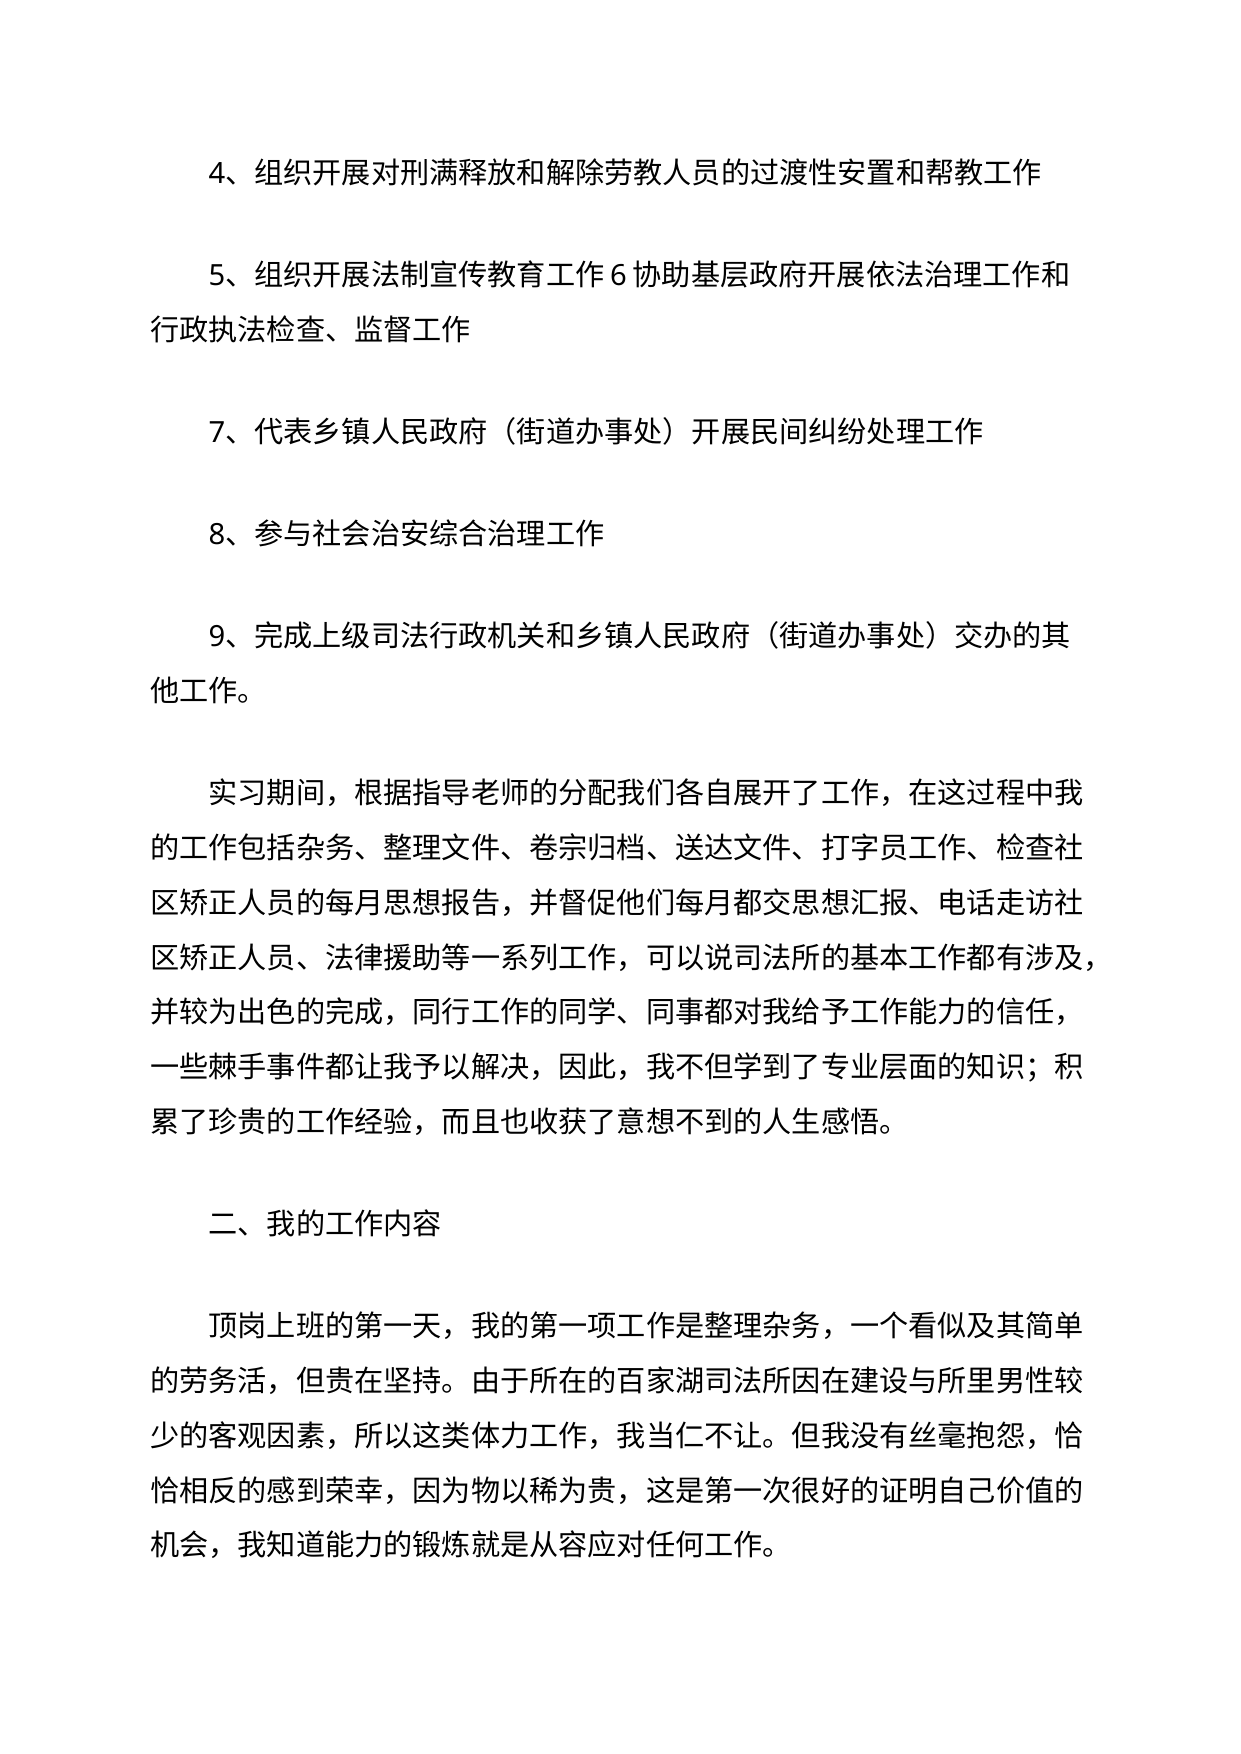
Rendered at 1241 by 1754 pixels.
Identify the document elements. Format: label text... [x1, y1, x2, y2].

text 顶岗上班的第一天，我的第一项工作是整理杂务，一个看似及其简单的劳务活，但贵在坚持。由于所在的百家湖司法所因在建设与所里男性较少的客观因素，所以这类体力工作，我当仁不让。但我没有丝毫抱怨，恰恰相反的感到荣幸，因为物以稀为贵，这是第一次很好的证明自己价值的机会，我知道能力的锻炼就是从容应对任何工作。 [150, 1302, 1090, 1564]
text 7、代表乡镇人民政府（街道办事处）开展民间纠纷处理工作 [150, 409, 1090, 451]
text 5、组织开展法制宣传教育工作6协助基层政府开展依法治理工作和行政执法检查、监督工作 [150, 252, 1090, 349]
text 实习期间，根据指导老师的分配我们各自展开了工作，在这过程中我的工作包括杂务、整理文件、卷宗归档、送达文件、打字员工作、检查社区矫正人员的每月思想报告，并督促他们每月都交思想汇报、电话走访社区矫正人员、法律援助等一系列工作，可以说司法所的基本工作都有涉及，并较为出色的完成，同行工作的同学、同事都对我给予工作能力的信任，一些棘手事件都让我予以解决，因此，我不但学到了专业层面的知识；积累了珍贵的工作经验，而且也收获了意想不到的人生感悟。 [150, 769, 1090, 1141]
text 9、完成上级司法行政机关和乡镇人民政府（街道办事处）交办的其他工作。 [150, 613, 1090, 710]
text 4、组织开展对刑满释放和解除劳教人员的过渡性安置和帮教工作 [150, 150, 1090, 192]
text 二、我的工作内容 [150, 1201, 1090, 1243]
text 8、参与社会治安综合治理工作 [150, 511, 1090, 553]
